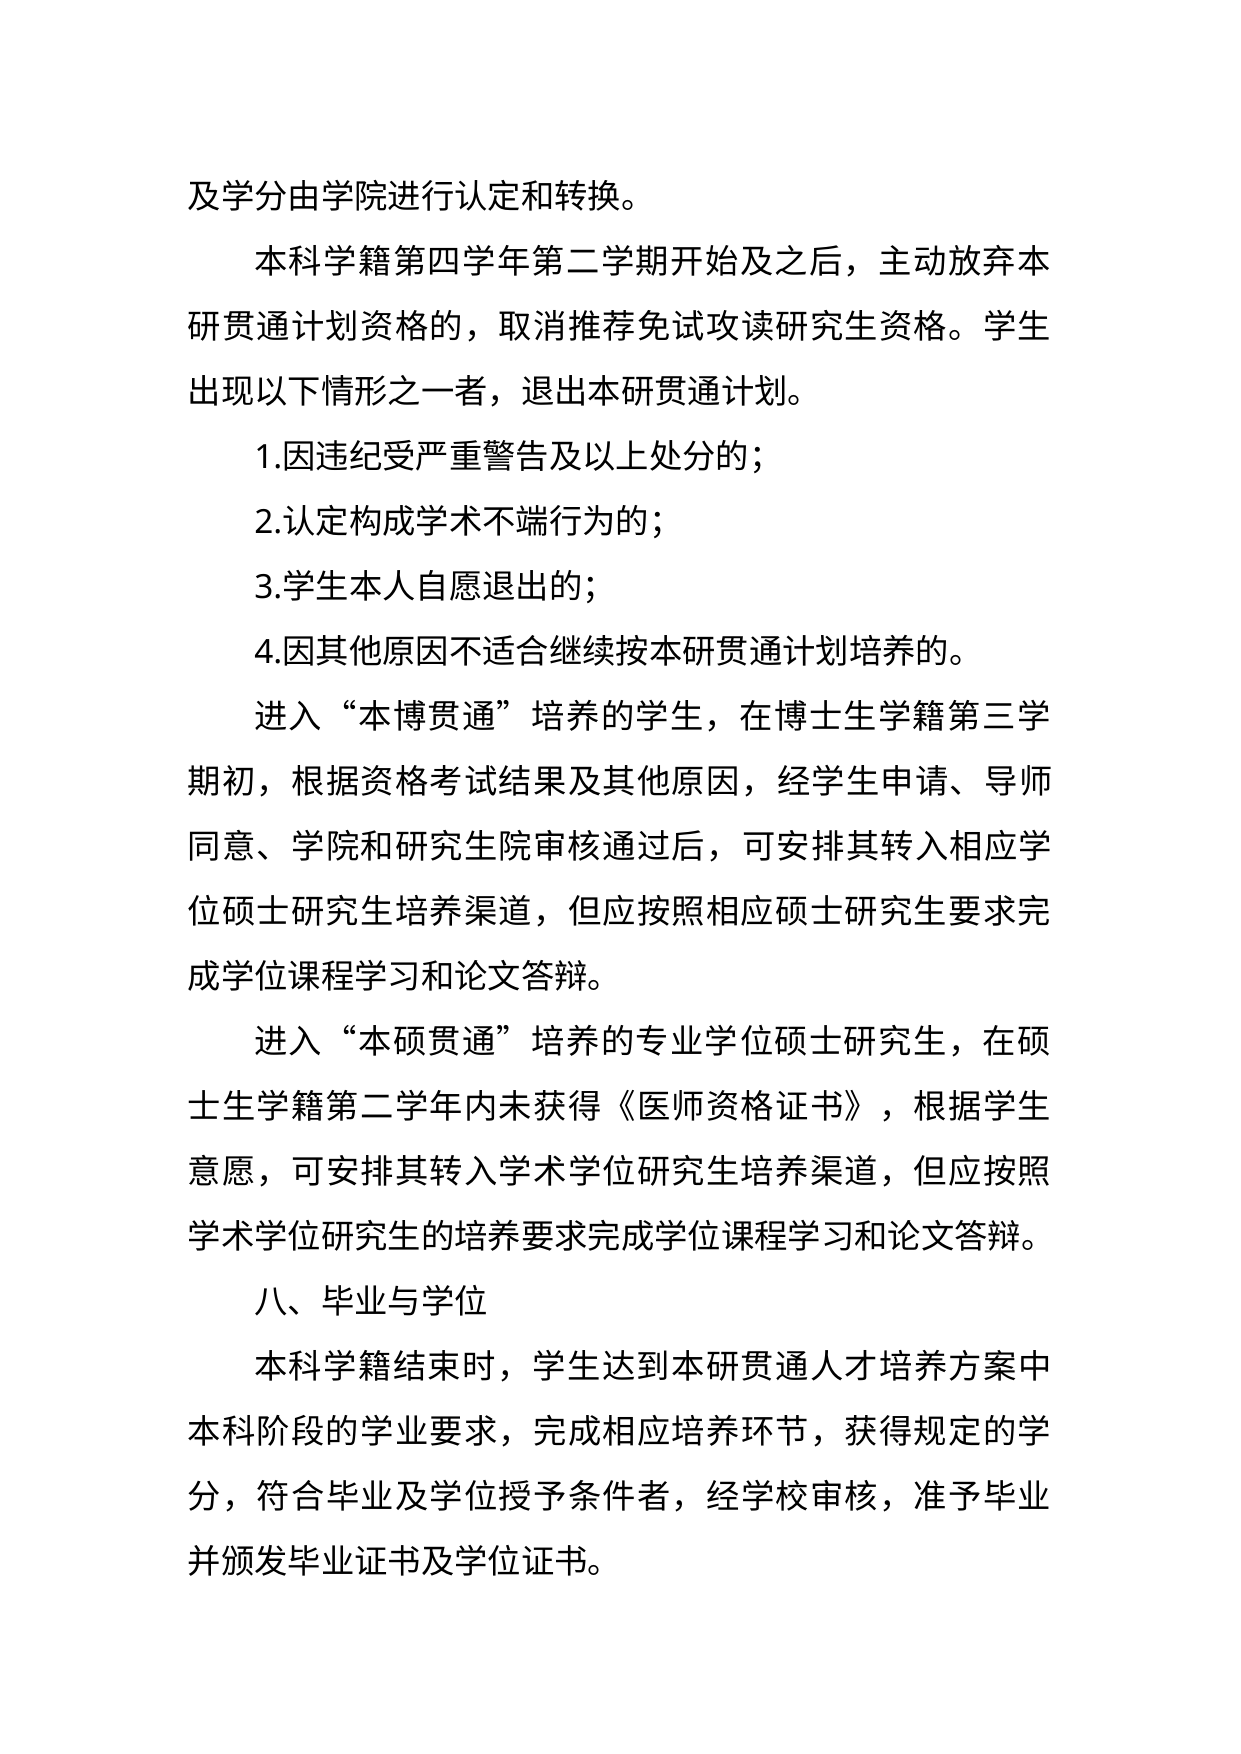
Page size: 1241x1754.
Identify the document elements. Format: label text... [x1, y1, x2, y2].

text 进入“本博贯通”培养的学生，在博士生学籍第三学期初，根据资格考试结果及其他原因，经学生申请、导师同意、学院和研究生院审核通过后，可安排其转入相应学位硕士研究生培养渠道，但应按照相应硕士研究生要求完成学位课程学习和论文答辩。 [187, 682, 1053, 1007]
text 八、毕业与学位 [187, 1267, 1053, 1332]
text 1.因违纪受严重警告及以上处分的； [187, 422, 1053, 487]
text 4.因其他原因不适合继续按本研贯通计划培养的。 [187, 617, 1053, 682]
text 本科学籍第四学年第二学期开始及之后，主动放弃本研贯通计划资格的，取消推荐免试攻读研究生资格。学生出现以下情形之一者，退出本研贯通计划。 [187, 227, 1053, 422]
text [187, 162, 1053, 227]
text 2.认定构成学术不端行为的； [187, 487, 1053, 552]
text 3.学生本人自愿退出的； [187, 552, 1053, 617]
text 进入“本硕贯通”培养的专业学位硕士研究生，在硕士生学籍第二学年内未获得《医师资格证书》，根据学生意愿，可安排其转入学术学位研究生培养渠道，但应按照学术学位研究生的培养要求完成学位课程学习和论文答辩。 [187, 1007, 1053, 1267]
text 本科学籍结束时，学生达到本研贯通人才培养方案中本科阶段的学业要求，完成相应培养环节，获得规定的学分，符合毕业及学位授予条件者，经学校审核，准予毕业并颁发毕业证书及学位证书。 [187, 1332, 1053, 1592]
